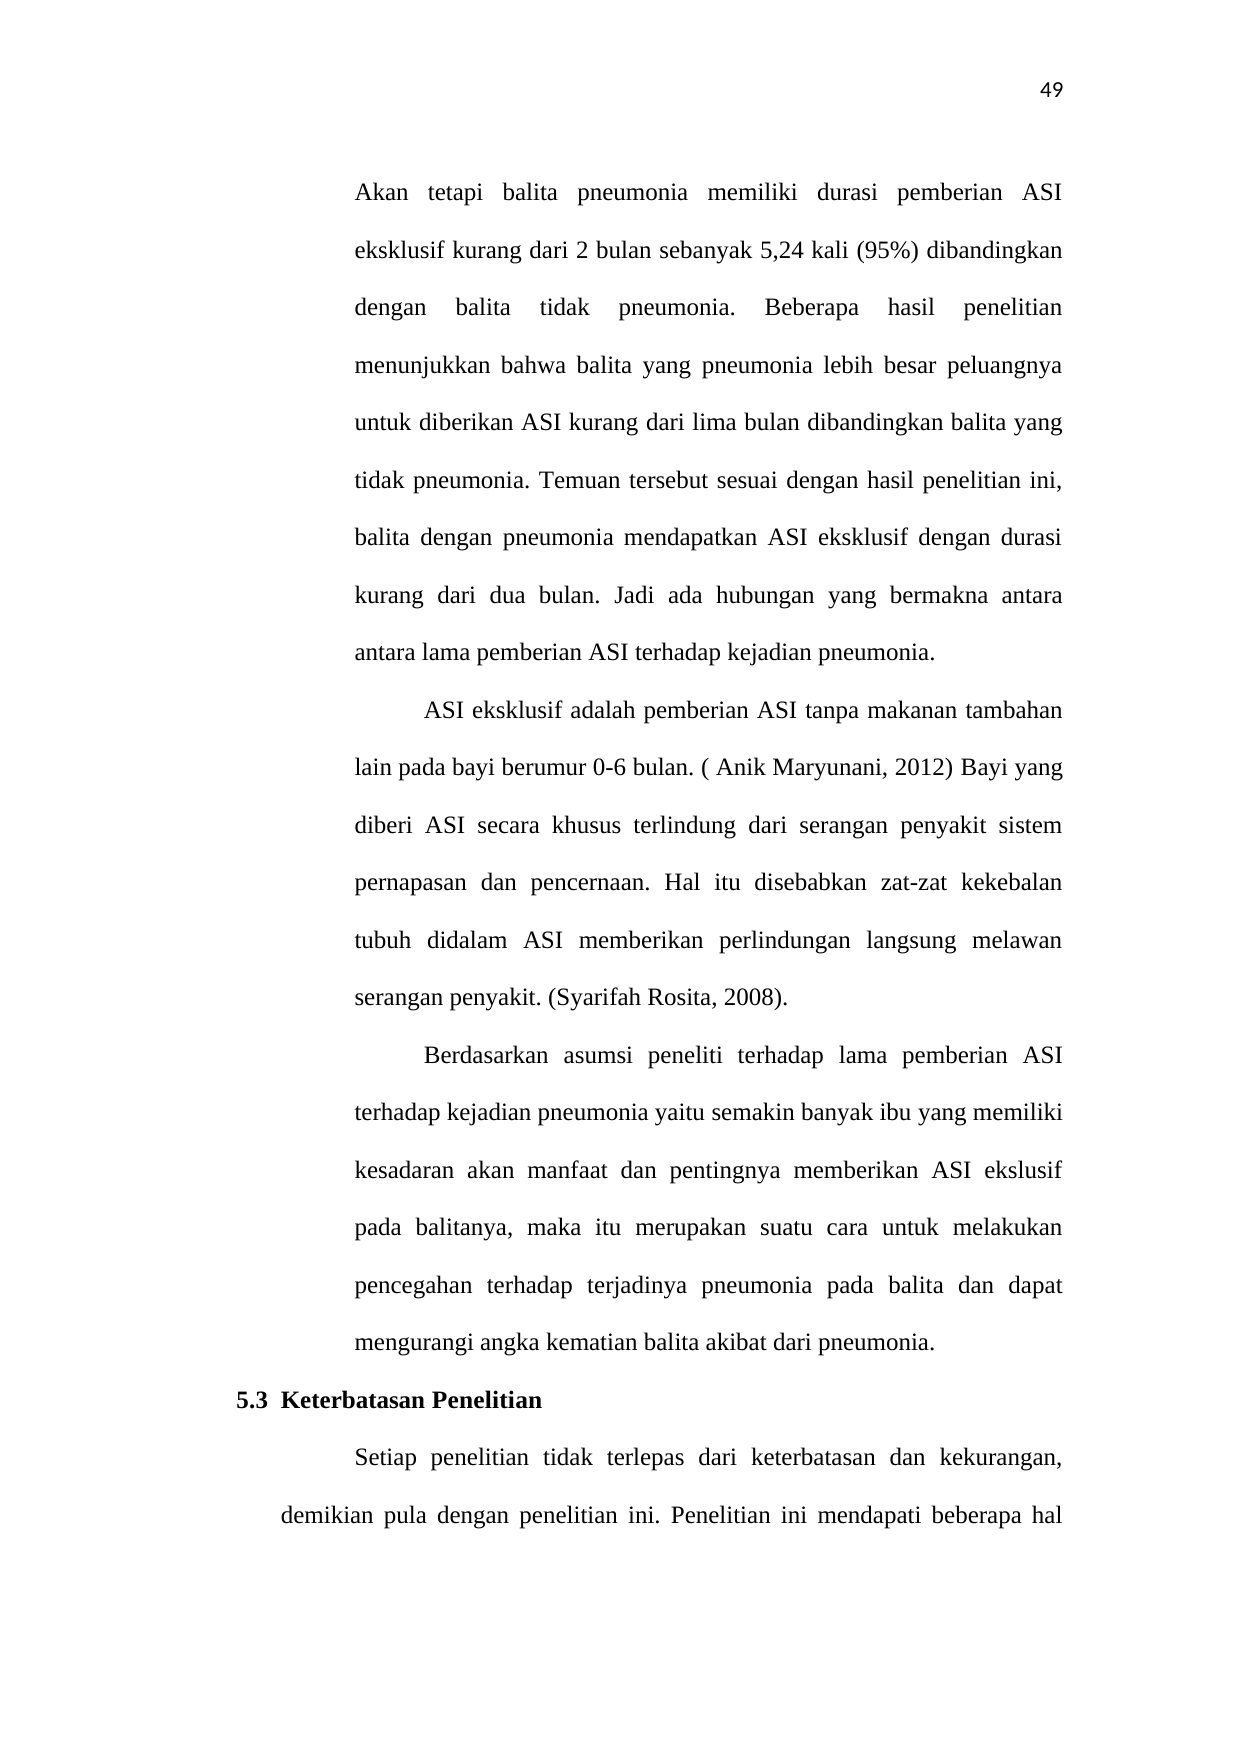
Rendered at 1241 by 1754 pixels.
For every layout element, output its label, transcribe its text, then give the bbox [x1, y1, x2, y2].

list Berdasarkan asumsi peneliti terhadap lama pemberian ASI terhadap kejadian pneumonia yaitu semakin banyak ibu yang memiliki kesadaran akan manfaat dan pentingnya memberikan ASI ekslusif pada balitanya, maka itu merupakan suatu cara untuk melakukan pencegahan terhadap terjadinya pneumonia pada balita dan dapat mengurangi angka kematian balita akibat dari pneumonia. [354, 1040, 1063, 1356]
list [281, 1442, 1063, 1528]
list ASI eksklusif adalah pemberian ASI tanpa makanan tambahan lain pada bayi berumur 0-6 bulan. ( Anik Maryunani, 2012) Bayi yang diberi ASI secara khusus terlindung dari serangan penyakit sistem pernapasan dan pencernaan. Hal itu disebabkan zat-zat kekebalan tubuh didalam ASI memberikan perlindungan langsung melawan serangan penyakit. (Syarifah Rosita, 2008). [354, 695, 1063, 1011]
text Keterbatasan Penelitian [236, 1385, 1063, 1413]
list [354, 177, 1063, 666]
